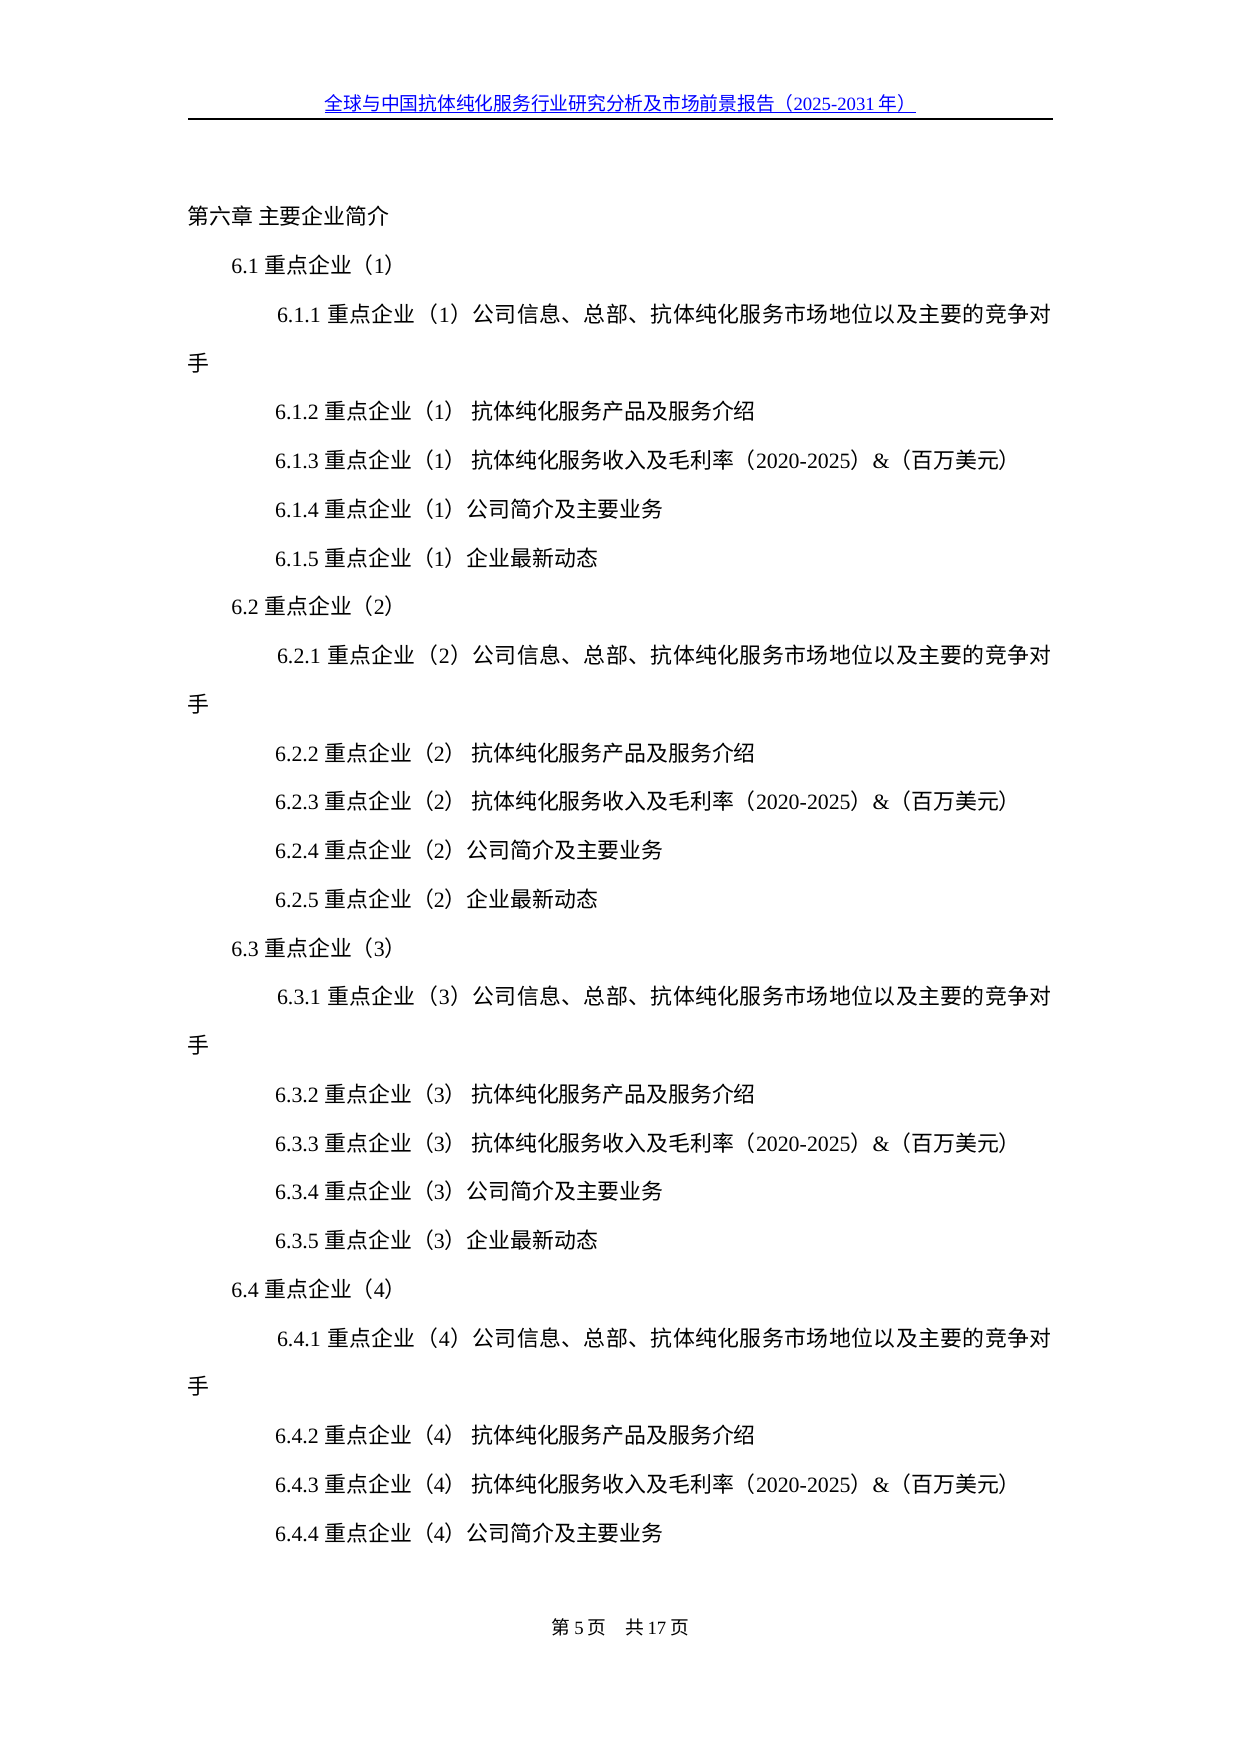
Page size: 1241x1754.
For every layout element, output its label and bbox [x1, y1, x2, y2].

text [187, 150, 1053, 1548]
